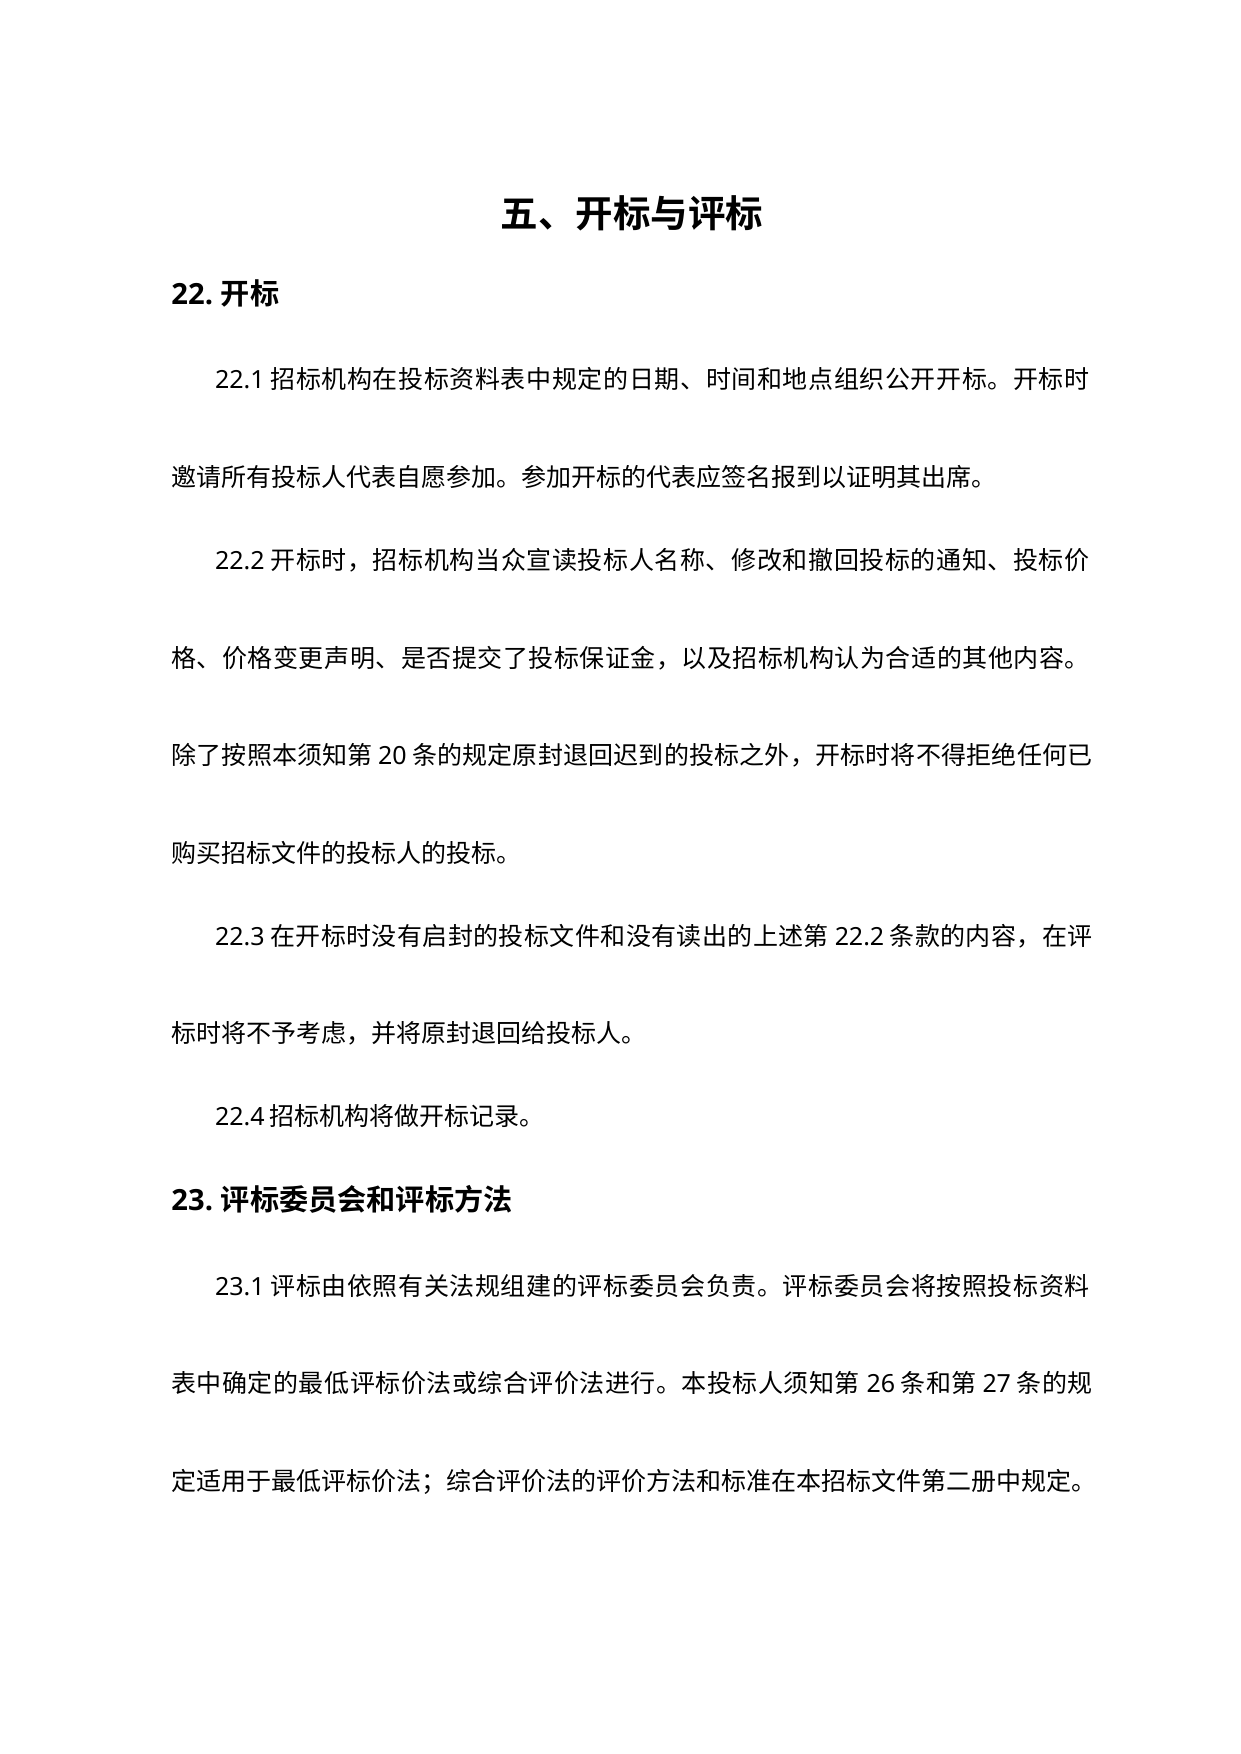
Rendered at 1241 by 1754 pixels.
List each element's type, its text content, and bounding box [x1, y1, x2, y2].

text 22.2开标时，招标机构当众宣读投标人名称、修改和撤回投标的通知、投标价格、价格变更声明、是否提交了投标保证金，以及招标机构认为合适的其他内容。除了按照本须知第20条的规定原封退回迟到的投标之外，开标时将不得拒绝任何已购买招标文件的投标人的投标。 [171, 526, 1092, 884]
text 22.1招标机构在投标资料表中规定的日期、时间和地点组织公开开标。开标时邀请所有投标人代表自愿参加。参加开标的代表应签名报到以证明其出席。 [171, 346, 1092, 508]
text 五、开标与评标 [171, 178, 1092, 243]
text 23.1评标由依照有关法规组建的评标委员会负责。评标委员会将按照投标资料表中确定的最低评标价法或综合评价法进行。本投标人须知第26条和第27条的规定适用于最低评标价法；综合评价法的评价方法和标准在本招标文件第二册中规定。 [171, 1252, 1092, 1512]
text 22. 开标 [171, 259, 1092, 324]
text 22.3在开标时没有启封的投标文件和没有读出的上述第22.2条款的内容，在评标时将不予考虑，并将原封退回给投标人。 [171, 902, 1092, 1064]
text 22.4招标机构将做开标记录。 [171, 1082, 1092, 1147]
text 23. 评标委员会和评标方法 [171, 1166, 1092, 1231]
